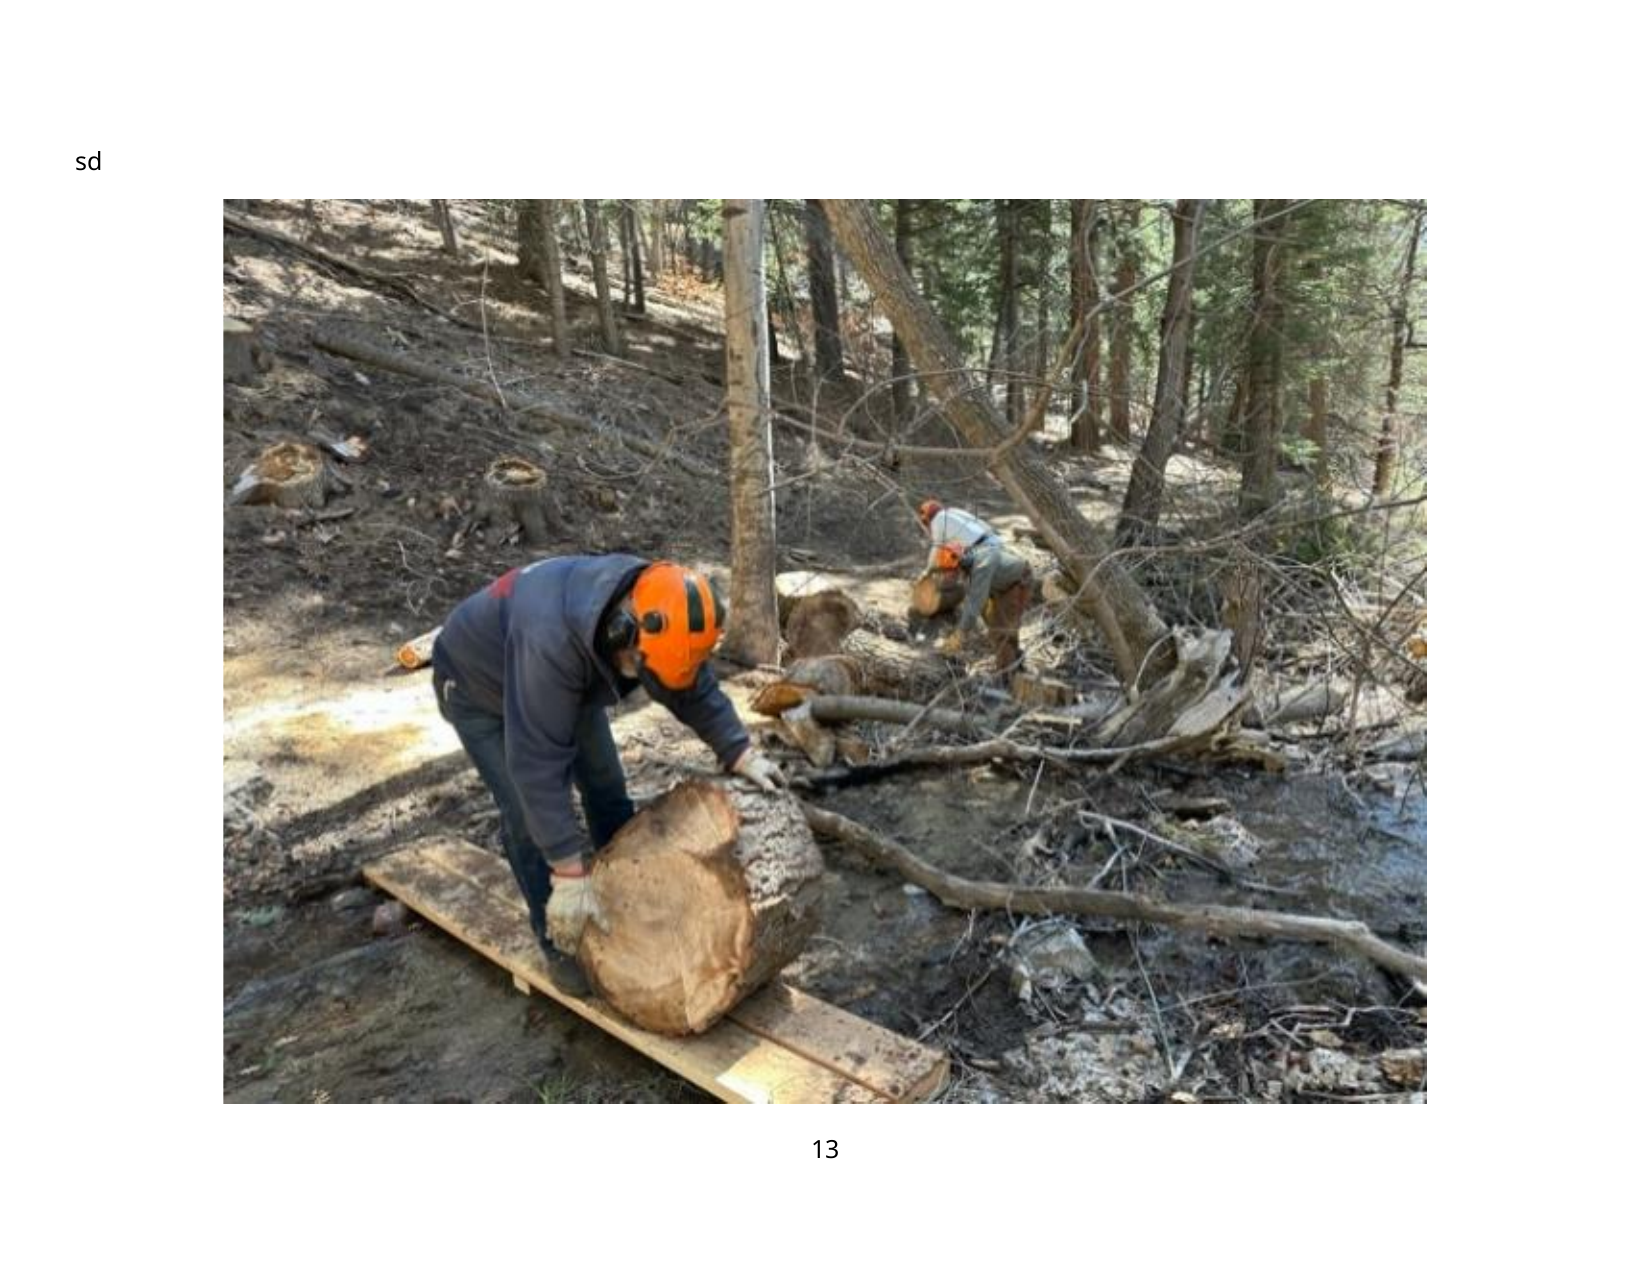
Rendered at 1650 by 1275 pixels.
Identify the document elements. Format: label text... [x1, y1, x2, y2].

text sd [75, 143, 1575, 177]
picture [223, 199, 1427, 1104]
